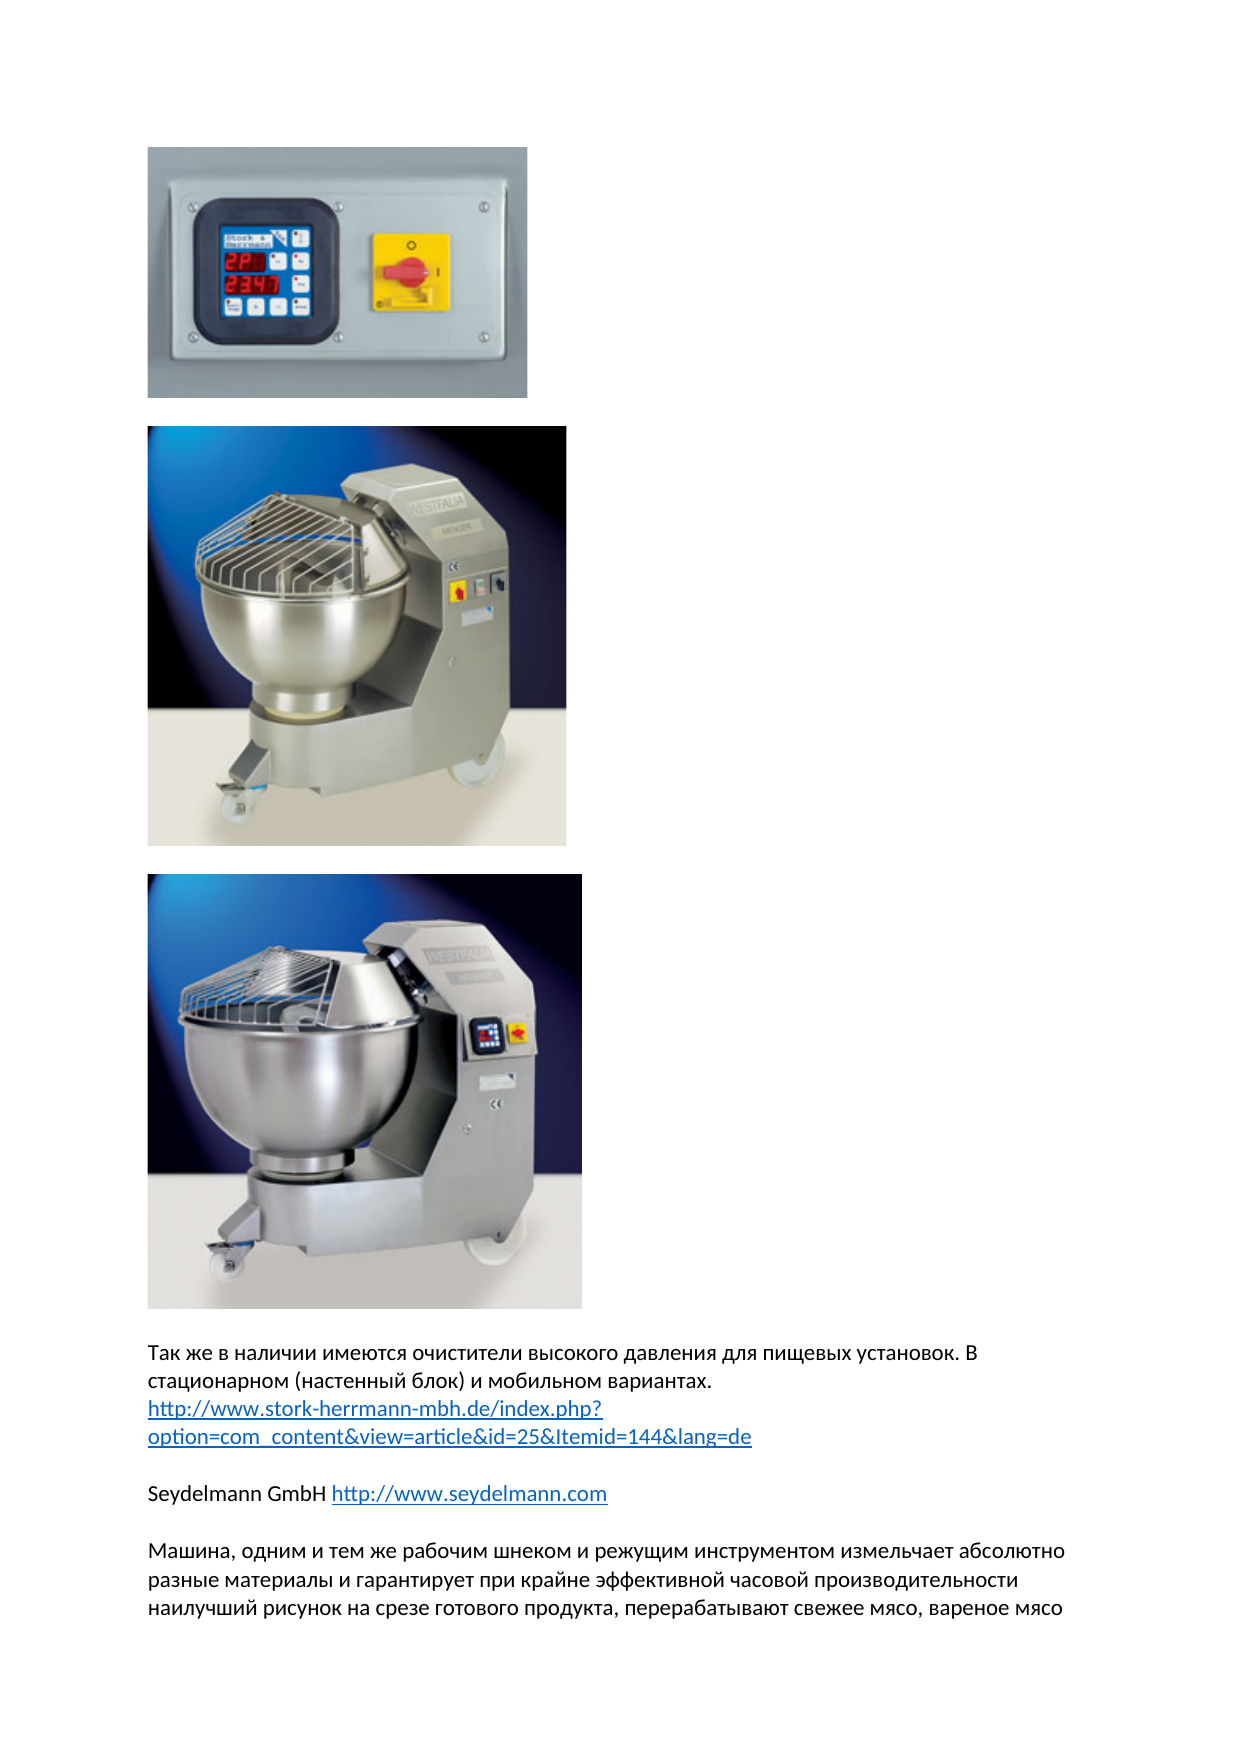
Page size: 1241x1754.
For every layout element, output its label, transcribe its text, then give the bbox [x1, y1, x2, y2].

picture [147, 874, 582, 1309]
subtitle Seydelmann GmbH http://www.seydelmann.com [148, 1479, 1093, 1507]
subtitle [148, 1537, 1093, 1621]
picture [147, 426, 567, 846]
subtitle Так же в наличии имеются очистители высокого давления для пищевых установок. В стационарном (настенный блок) и мобильном вариантах. http://www.stork-herrmann-mbh.de/index.php?option=com_content&view=article&id=25&Itemid=144&lang=de [148, 1338, 1093, 1450]
picture [147, 147, 528, 398]
